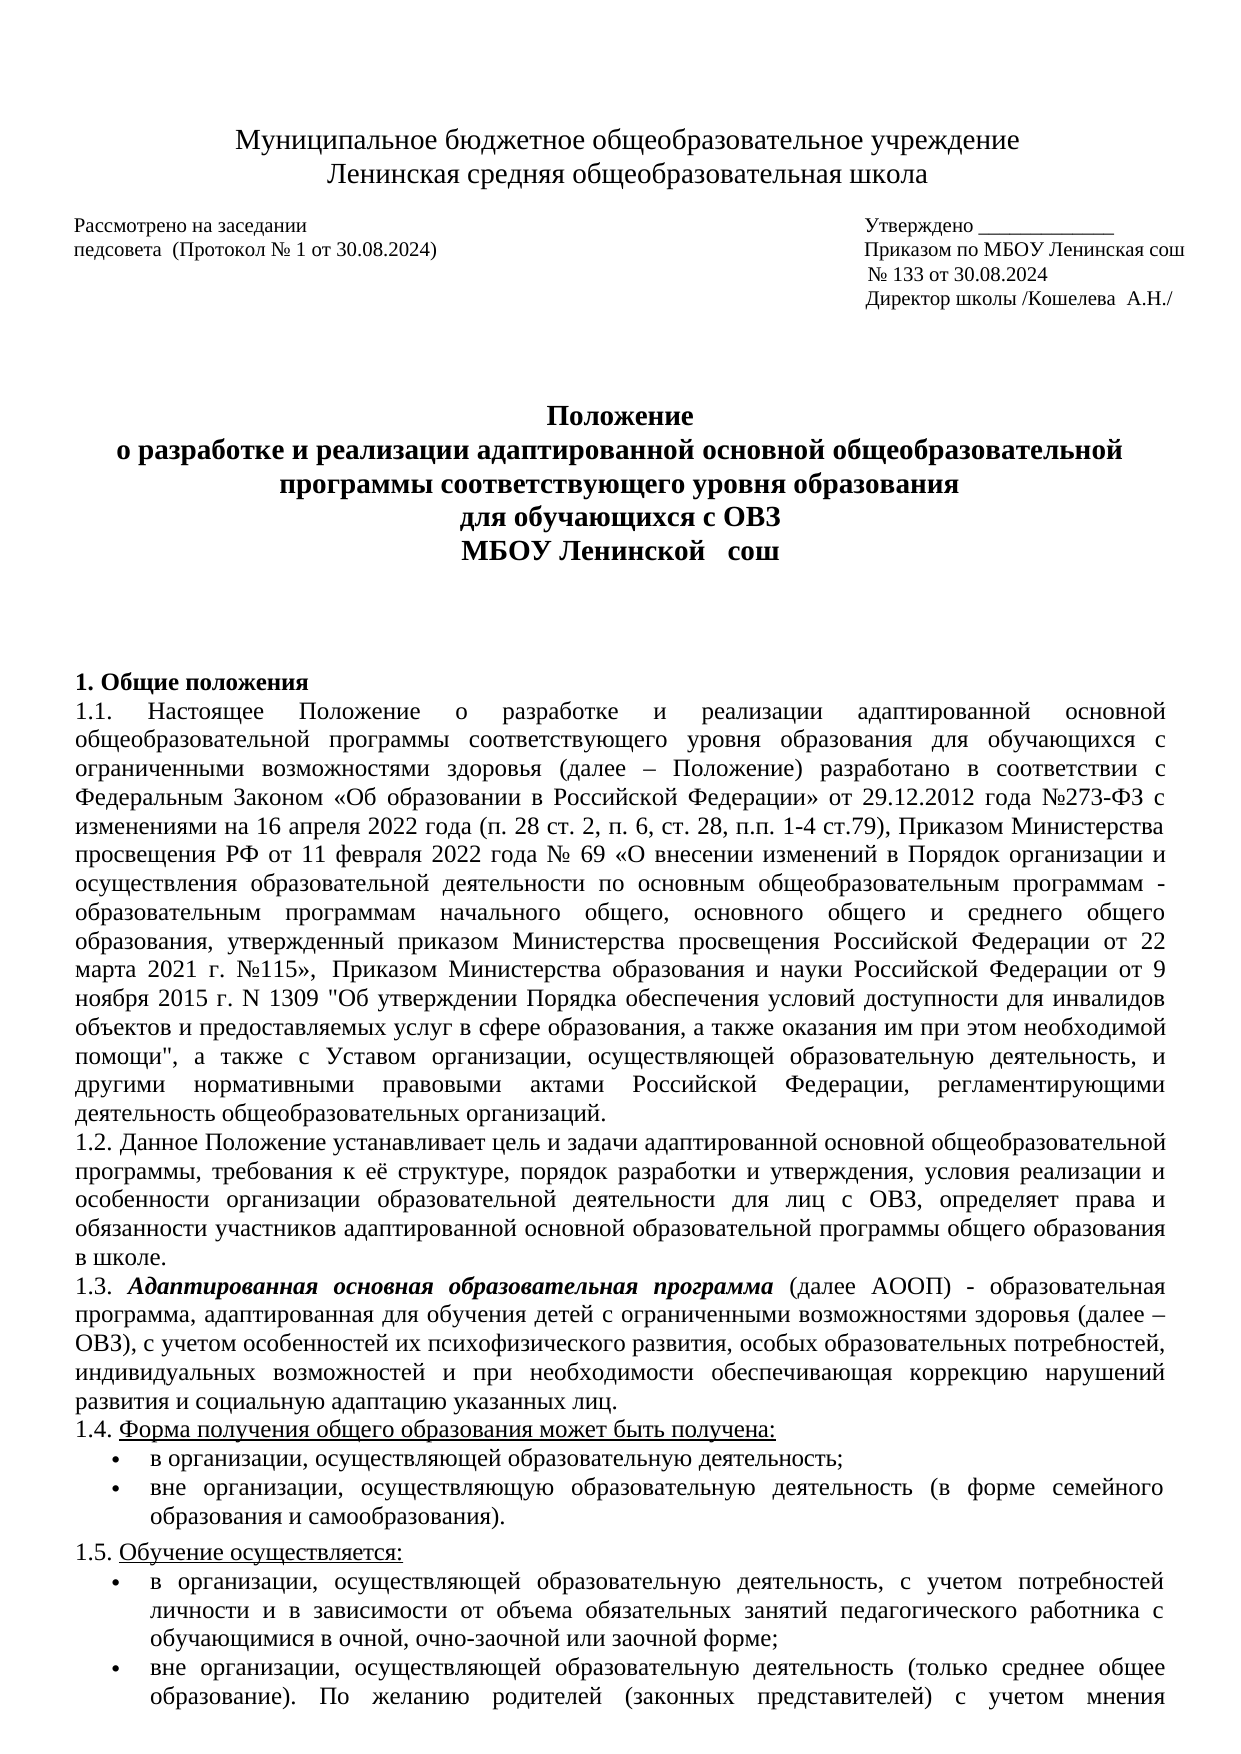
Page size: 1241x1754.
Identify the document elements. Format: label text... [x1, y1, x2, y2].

list вне организации, осуществляющую образовательную деятельность (в форме семейного образования и самообразования). [112, 1472, 1164, 1530]
subtitle Общие положения [75, 667, 1181, 696]
text Положение [75, 399, 1165, 432]
text для обучающихся с ОВЗ МБОУ Ленинской сош [454, 499, 786, 567]
list Настоящее Положение о разработке и реализации адаптированной основной общеобразовательной программы соответствующего уровня образования для обучающихся с ограниченными возможностями здоровья (далее – Положение) разработано в соответствии с Федеральным Законом «Об образовании в Российской Федерации» от 29.12.2012 года №273-ФЗ с изменениями на 16 апреля 2022 года (п. 28 ст. 2, п. 6, ст. 28, п.п. 1-4 ст.79), Приказом Министерства просвещения РФ от 11 февраля 2022 года № 69 «О внесении изменений в Порядок организации и осуществления образовательной деятельности по основным общеобразовательным программам - образовательным программам начального общего, основного общего и среднего общего образования, утвержденный приказом Министерства просвещения Российской Федерации от 22 марта 2021 г. №115», Приказом Министерства образования и науки Российской Федерации от 9 ноября 2015 г. N 1309 "Об утверждении Порядка обеспечения условий доступности для инвалидов объектов и предоставляемых услуг в сфере образования, а также оказания им при этом необходимой помощи", а также с Уставом организации, осуществляющей образовательную деятельность, и другими нормативными правовыми актами Российской Федерации, регламентирующими деятельность общеобразовательных организаций. [75, 696, 1166, 1127]
list Форма получения общего образования может быть получена: [75, 1415, 1181, 1443]
list Адаптированная основная образовательная программа (далее АООП) - образовательная программа, адаптированная для обучения детей с ограниченными возможностями здоровья (далее – ОВЗ), с учетом особенностей их психофизического развития, особых образовательных потребностей, индивидуальных возможностей и при необходимости обеспечивающая коррекцию нарушений развития и социальную адаптацию указанных лиц. [75, 1271, 1166, 1414]
text № 133 от 30.08.2024 [74, 261, 1240, 286]
list в организации, осуществляющей образовательную деятельность, с учетом потребностей личности и в зависимости от объема обязательных занятий педагогического работника с обучающимися в очной, очно-заочной или заочной форме; [112, 1566, 1165, 1652]
text Муниципальное бюджетное общеобразовательное учреждение [74, 122, 1181, 156]
text педсовета (Протокол № 1 от 30.08.2024) Приказом по МБОУ Ленинская сош [74, 237, 1240, 261]
text о разработке и реализации адаптированной основной общеобразовательной программы соответствующего уровня образования [74, 432, 1165, 499]
list в организации, осуществляющей образовательную деятельность; [112, 1443, 1181, 1472]
list Данное Положение устанавливает цель и задачи адаптированной основной общеобразовательной программы, требования к её структуре, порядок разработки и утверждения, условия реализации и особенности организации образовательной деятельности для лиц с ОВЗ, определяет права и обязанности участников адаптированной основной образовательной программы общего образования в школе. [75, 1127, 1166, 1271]
list Обучение осуществляется: [75, 1537, 1181, 1566]
text Рассмотрено на заседании Утверждено _____________ [74, 213, 1181, 237]
text Директор школы /Кошелева А.Н./ [74, 286, 1181, 309]
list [112, 1652, 1166, 1710]
text Ленинская средняя общеобразовательная школа [74, 156, 1181, 189]
